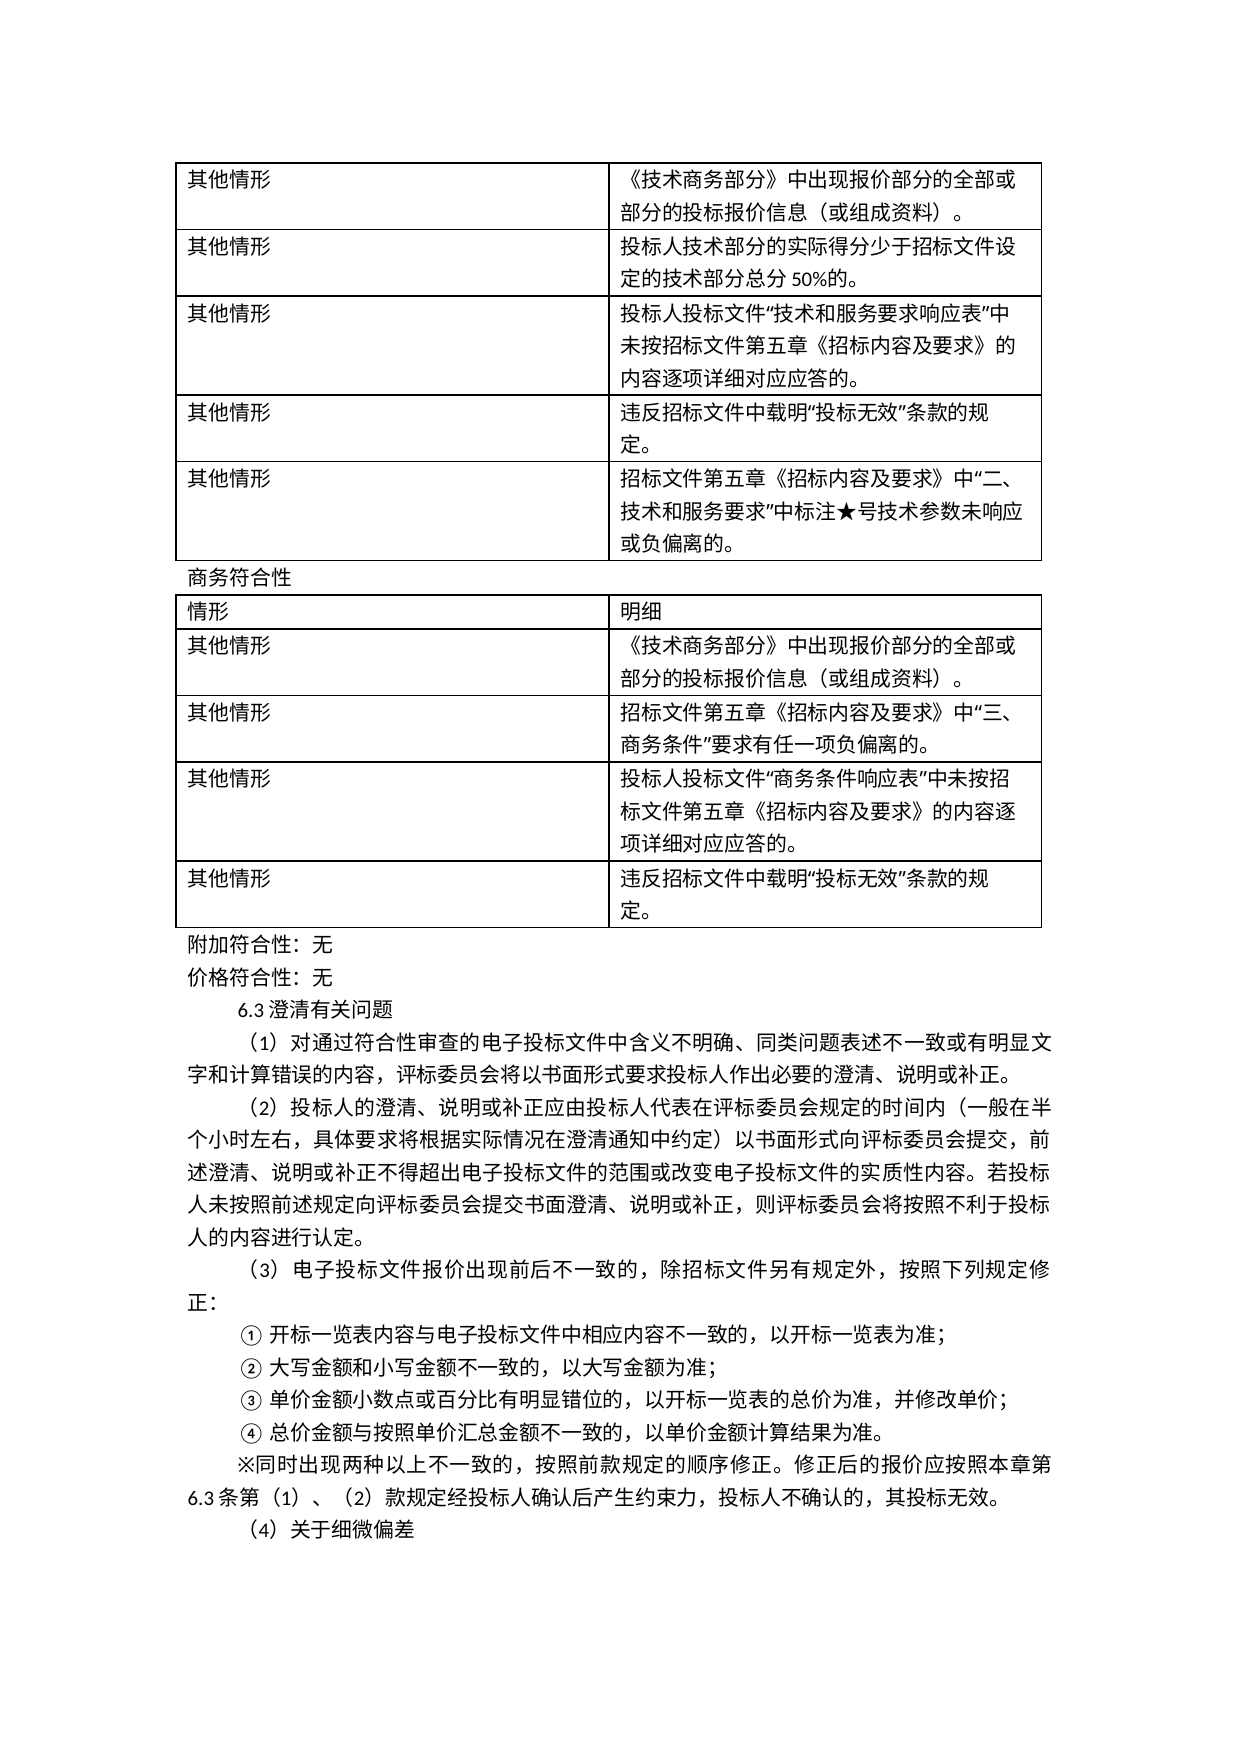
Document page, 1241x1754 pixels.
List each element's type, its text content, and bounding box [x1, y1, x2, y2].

table_cell 其他情形 [177, 396, 608, 461]
table_cell 投标人技术部分的实际得分少于招标文件设定的技术部分总分50%的。 [610, 230, 1041, 295]
table_cell 其他情形 [177, 164, 608, 228]
text （2）投标人的澄清、说明或补正应由投标人代表在评标委员会规定的时间内（一般在半个小时左右，具体要求将根据实际情况在澄清通知中约定）以书面形式向评标委员会提交，前述澄清、说明或补正不得超出电子投标文件的范围或改变电子投标文件的实质性内容。若投标人未按照前述规定向评标委员会提交书面澄清、说明或补正，则评标委员会将按照不利于投标人的内容进行认定。 [187, 1091, 1053, 1253]
text 商务符合性 [187, 561, 1053, 594]
text （4）关于细微偏差 [187, 1513, 1053, 1546]
table_header 明细 [610, 596, 1041, 628]
table_cell 投标人投标文件“技术和服务要求响应表”中未按招标文件第五章《招标内容及要求》的内容逐项详细对应应答的。 [610, 297, 1041, 394]
text 附加符合性：无 [187, 928, 1053, 961]
table_cell 其他情形 [177, 862, 608, 927]
table_cell 违反招标文件中载明“投标无效”条款的规定。 [610, 396, 1041, 461]
text （3）电子投标文件报价出现前后不一致的，除招标文件另有规定外，按照下列规定修正： [187, 1253, 1053, 1318]
table_cell 招标文件第五章《招标内容及要求》中“二、技术和服务要求”中标注★号技术参数未响应或负偏离的。 [610, 462, 1041, 560]
table_cell 其他情形 [177, 230, 608, 295]
table_cell 其他情形 [177, 630, 608, 694]
table_cell 招标文件第五章《招标内容及要求》中“三、商务条件”要求有任一项负偏离的。 [610, 696, 1041, 761]
text 6.3澄清有关问题 [187, 993, 1053, 1026]
table_cell 其他情形 [177, 462, 608, 560]
text 价格符合性：无 [187, 961, 1053, 993]
table_cell 投标人投标文件“商务条件响应表”中未按招标文件第五章《招标内容及要求》的内容逐项详细对应应答的。 [610, 763, 1041, 860]
text （1）对通过符合性审查的电子投标文件中含义不明确、同类问题表述不一致或有明显文字和计算错误的内容，评标委员会将以书面形式要求投标人作出必要的澄清、说明或补正。 [187, 1026, 1053, 1091]
table_cell 违反招标文件中载明“投标无效”条款的规定。 [610, 862, 1041, 927]
table_cell 其他情形 [177, 763, 608, 860]
table_cell 其他情形 [177, 297, 608, 394]
text ④总价金额与按照单价汇总金额不一致的，以单价金额计算结果为准。 [187, 1416, 1053, 1448]
text ②大写金额和小写金额不一致的，以大写金额为准； [187, 1351, 1053, 1383]
table_header 情形 [177, 596, 608, 628]
table_cell 《技术商务部分》中出现报价部分的全部或部分的投标报价信息（或组成资料）。 [610, 630, 1041, 694]
text ※同时出现两种以上不一致的，按照前款规定的顺序修正。修正后的报价应按照本章第6.3条第（1）、（2）款规定经投标人确认后产生约束力，投标人不确认的，其投标无效。 [187, 1448, 1053, 1513]
table_cell 《技术商务部分》中出现报价部分的全部或部分的投标报价信息（或组成资料）。 [610, 164, 1041, 228]
text ③单价金额小数点或百分比有明显错位的，以开标一览表的总价为准，并修改单价； [187, 1383, 1053, 1416]
table_cell 其他情形 [177, 696, 608, 761]
text ①开标一览表内容与电子投标文件中相应内容不一致的，以开标一览表为准； [187, 1318, 1053, 1351]
